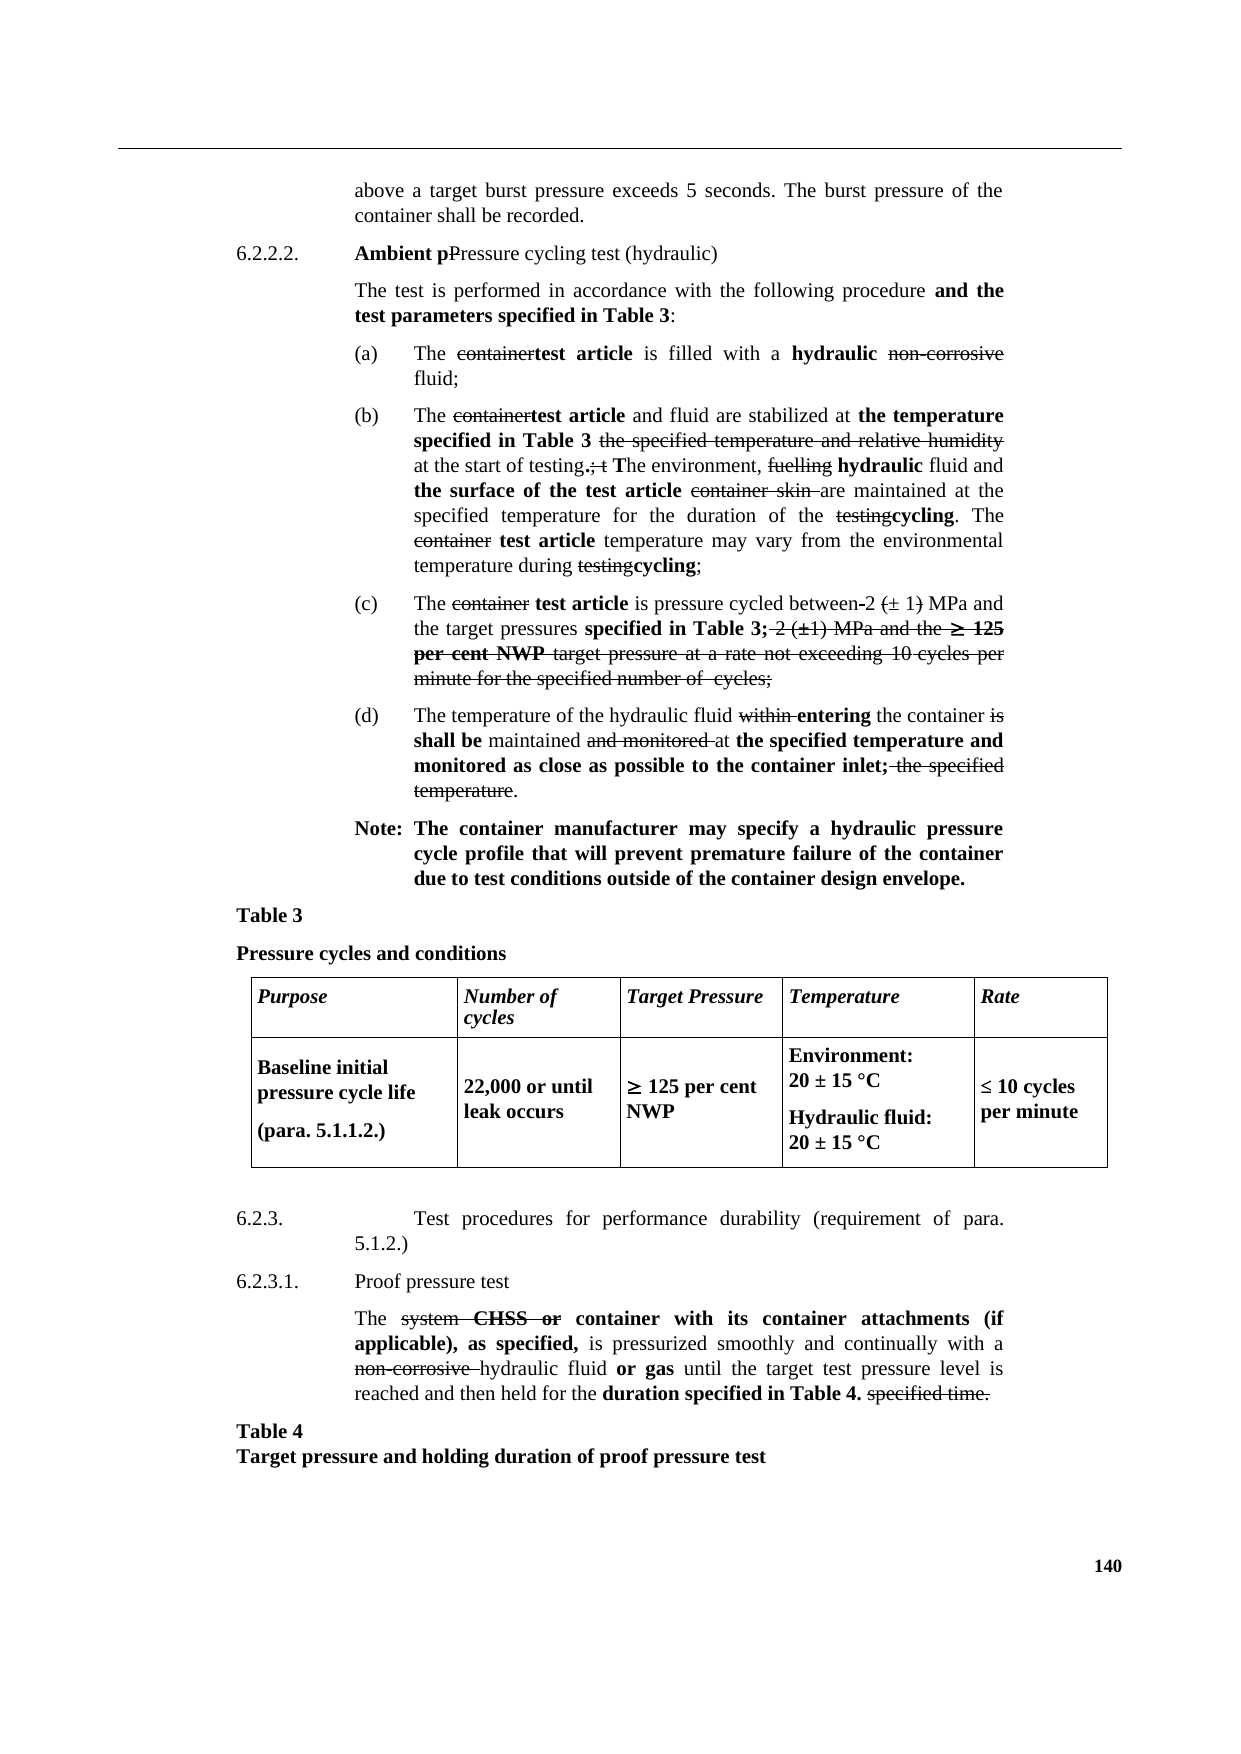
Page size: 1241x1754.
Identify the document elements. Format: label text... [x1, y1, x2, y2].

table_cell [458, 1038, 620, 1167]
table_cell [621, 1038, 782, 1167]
text Table 4 [236, 1418, 1004, 1443]
text 6.2.3. Test procedures for performance durability (requirement of para. 5.1.2.) [236, 1205, 1004, 1255]
text (a) The containertest article is filled with a hydraulic non-corrosive fluid; [354, 340, 1004, 390]
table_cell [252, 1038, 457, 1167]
text Pressure cycles and conditions [236, 940, 1004, 965]
text Target pressure and holding duration of proof pressure test [236, 1443, 1004, 1468]
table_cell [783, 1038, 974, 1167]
text Note: The container manufacturer may specify a hydraulic pressure cycle profile that will prevent premature failure of the container due to test conditions outside of the container design envelope. [354, 815, 1004, 890]
text 6.2.3.1. Proof pressure test [236, 1268, 1004, 1293]
text (d) The temperature of the hydraulic fluid within entering the container is shall be maintained and monitored at the specified temperature and monitored as close as possible to the container inlet; the specified temperature. [354, 702, 1004, 802]
text (c) The container test article is pressure cycled between 2 (± 1) MPa and the target pressures specified in Table 3; 2 (±1) MPa and the 125 per cent NWP target pressure at a rate not exceeding 10 cycles per minute for the specified number of cycles; [354, 590, 1004, 690]
text 6.2.2.2. Ambient pPressure cycling test (hydraulic) [236, 240, 1004, 265]
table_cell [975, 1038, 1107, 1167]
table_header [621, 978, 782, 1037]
text The test is performed in accordance with the following procedure and the test parameters specified in Table 3: [354, 277, 1004, 327]
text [354, 177, 1004, 227]
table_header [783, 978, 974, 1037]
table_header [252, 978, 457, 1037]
text Table 3 [236, 902, 1004, 927]
text The system CHSS or container with its container attachments (if applicable), as specified, is pressurized smoothly and continually with a non-corrosive hydraulic fluid or gas until the target test pressure level is reached and then held for the duration specified in Table 4. specified time. [354, 1305, 1004, 1405]
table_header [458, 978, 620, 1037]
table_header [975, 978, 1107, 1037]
text (b) The containertest article and fluid are stabilized at the temperature specified in Table 3 the specified temperature and relative humidity at the start of testing.; t The environment, fuelling hydraulic fluid and the surface of the test article container skin are maintained at the specified temperature for the duration of the testingcycling. The container test article temperature may vary from the environmental temperature during testingcycling; [354, 402, 1004, 577]
